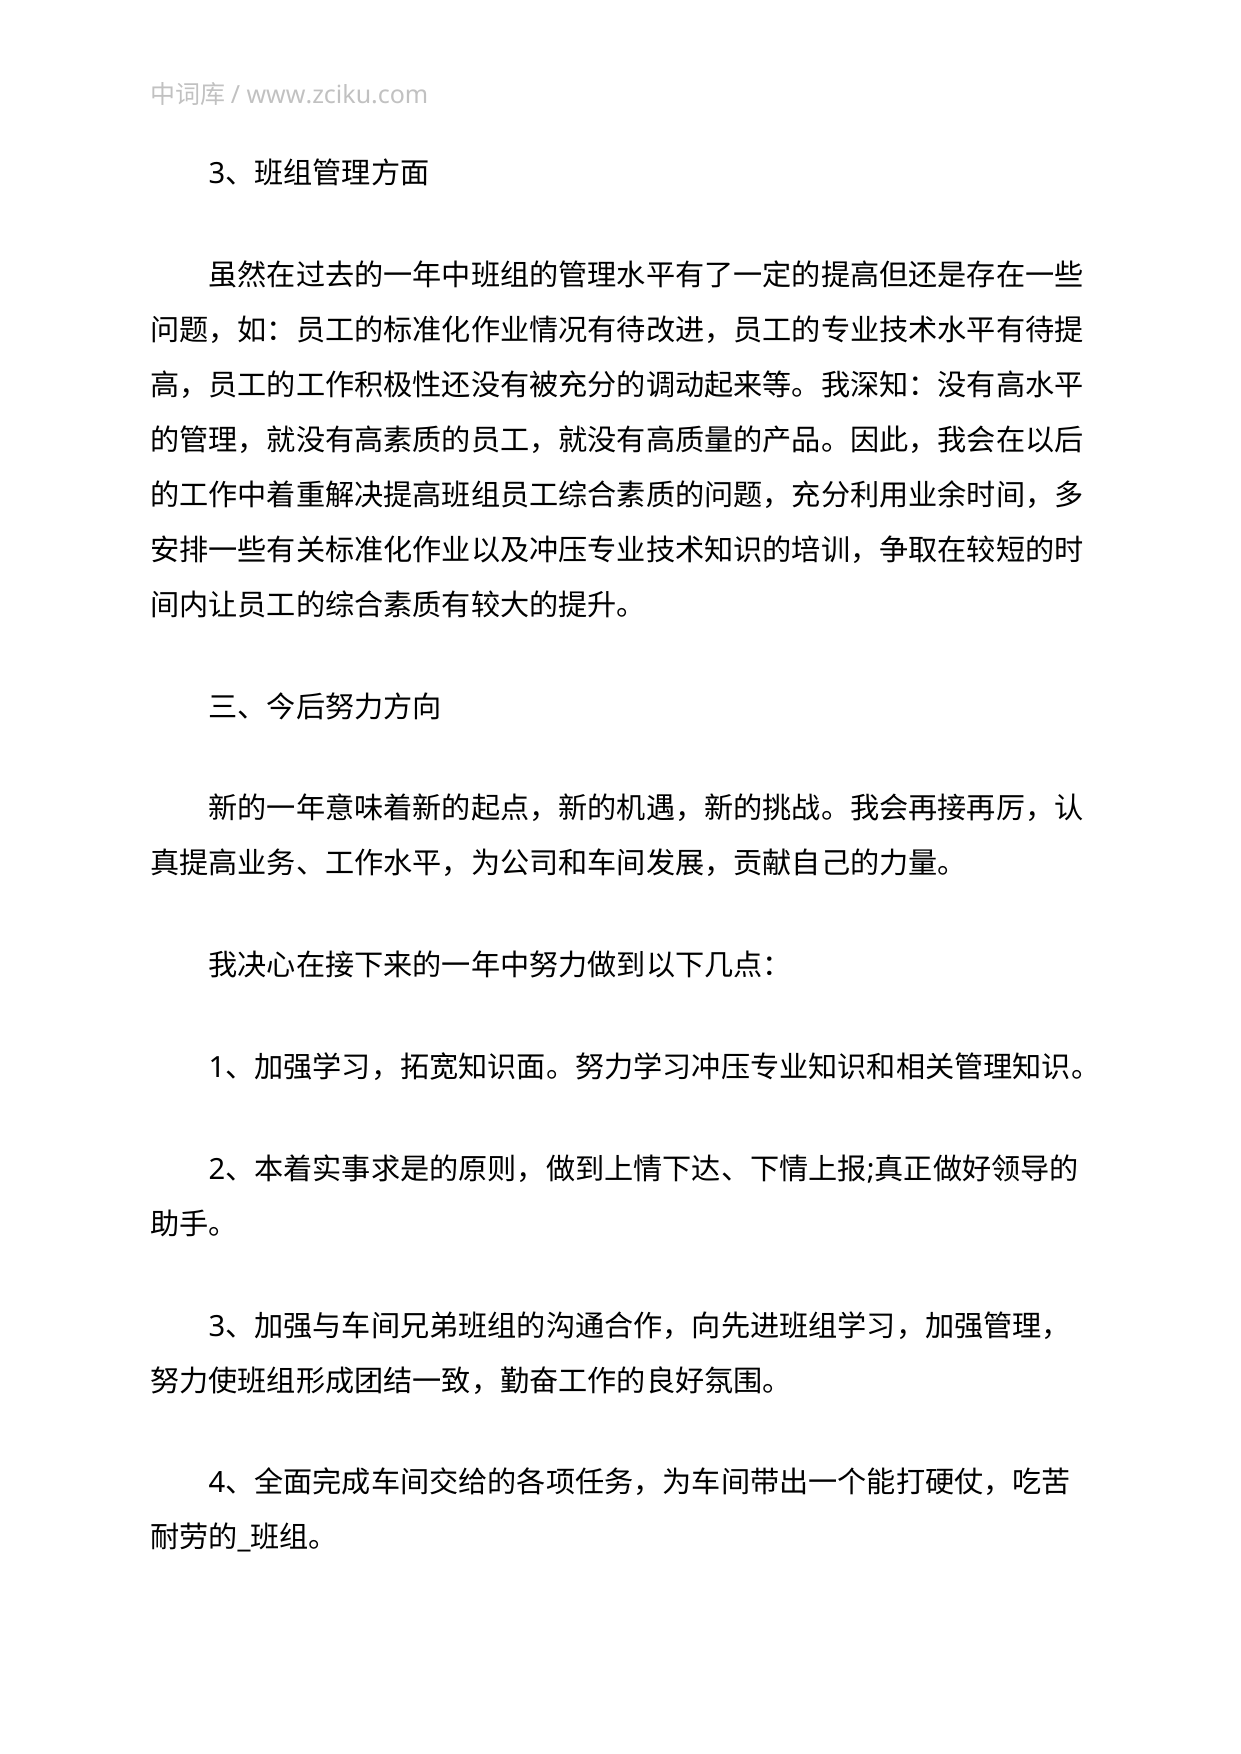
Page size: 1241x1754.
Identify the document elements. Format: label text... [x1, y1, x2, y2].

text 虽然在过去的一年中班组的管理水平有了一定的提高但还是存在一些问题，如：员工的标准化作业情况有待改进，员工的专业技术水平有待提高，员工的工作积极性还没有被充分的调动起来等。我深知：没有高水平的管理，就没有高素质的员工，就没有高质量的产品。因此，我会在以后的工作中着重解决提高班组员工综合素质的问题，充分利用业余时间，多安排一些有关标准化作业以及冲压专业技术知识的培训，争取在较短的时间内让员工的综合素质有较大的提升。 [150, 252, 1090, 624]
text 三、今后努力方向 [150, 683, 1090, 725]
text 3、班组管理方面 [150, 150, 1090, 192]
text 2、本着实事求是的原则，做到上情下达、下情上报;真正做好领导的助手。 [150, 1145, 1090, 1243]
text 新的一年意味着新的起点，新的机遇，新的挑战。我会再接再厉，认真提高业务、工作水平，为公司和车间发展，贡献自己的力量。 [150, 785, 1090, 882]
text 我决心在接下来的一年中努力做到以下几点： [150, 942, 1090, 984]
text 1、加强学习，拓宽知识面。努力学习冲压专业知识和相关管理知识。 [150, 1043, 1090, 1086]
text 4、全面完成车间交给的各项任务，为车间带出一个能打硬仗，吃苦耐劳的_班组。 [150, 1459, 1090, 1556]
text 3、加强与车间兄弟班组的沟通合作，向先进班组学习，加强管理，努力使班组形成团结一致，勤奋工作的良好氛围。 [150, 1302, 1090, 1399]
